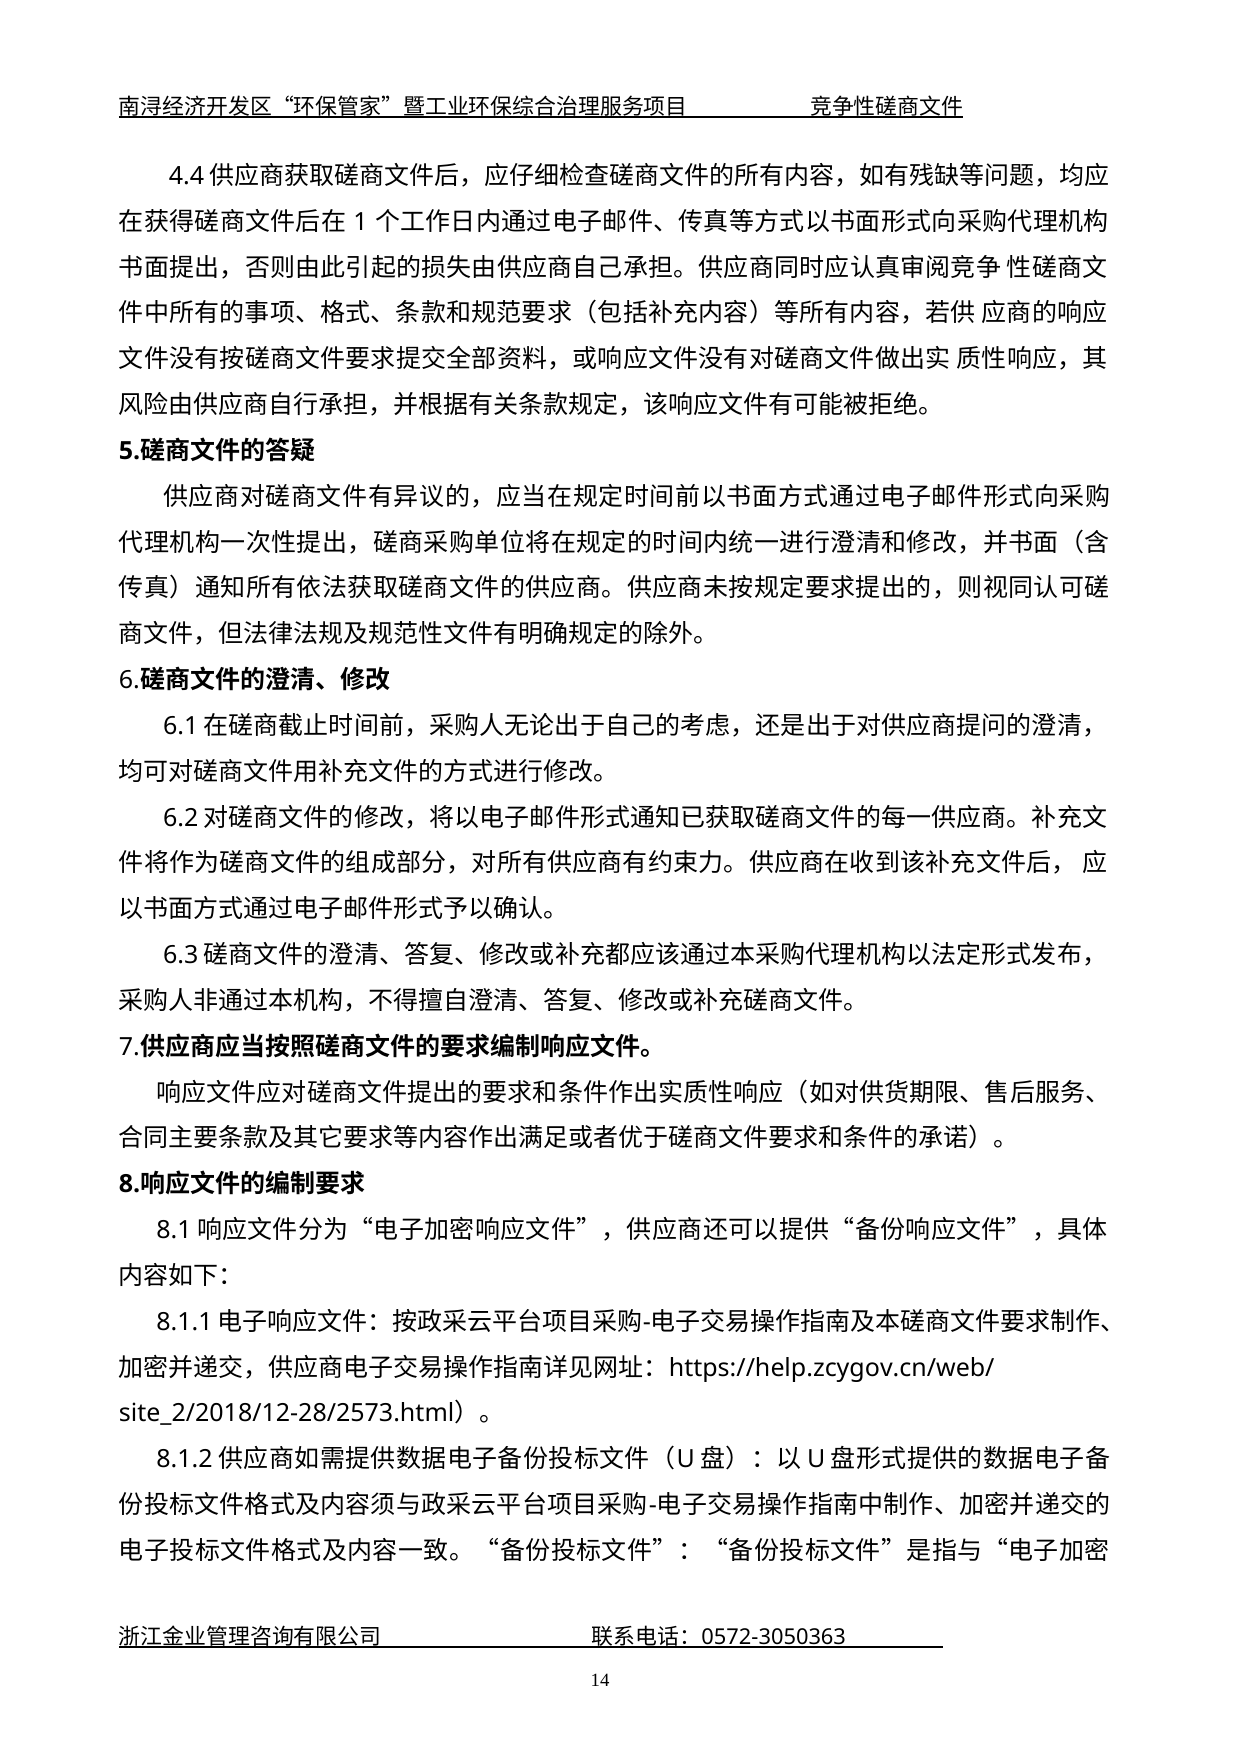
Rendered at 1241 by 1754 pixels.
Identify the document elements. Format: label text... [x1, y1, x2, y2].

text 供应商对磋商文件有异议的，应当在规定时间前以书面方式通过电子邮件形式向采购代理机构一次性提出，磋商采购单位将在规定的时间内统一进行澄清和修改，并书面（含传真）通知所有依法获取磋商文件的供应商。供应商未按规定要求提出的，则视同认可磋商文件，但法律法规及规范性文件有明确规定的除外。 [119, 468, 1110, 652]
list 6.1在磋商截止时间前，采购人无论出于自己的考虑，还是出于对供应商提问的澄清， 均可对磋商文件用补充文件的方式进行修改。 [119, 698, 1110, 789]
list 6.2对磋商文件的修改，将以电子邮件形式通知已获取磋商文件的每一供应商。补充文件将作为磋商文件的组成部分，对所有供应商有约束力。供应商在收到该补充文件后， 应以书面方式通过电子邮件形式予以确认。 [119, 789, 1110, 927]
list 8.响应文件的编制要求 [119, 1156, 1110, 1202]
text 4.4供应商获取磋商文件后，应仔细检查磋商文件的所有内容，如有残缺等问题，均应在获得磋商文件后在 1 个工作日内通过电子邮件、传真等方式以书面形式向采购代理机构书面提出，否则由此引起的损失由供应商自己承担。供应商同时应认真审阅竞争 性磋商文件中所有的事项、格式、条款和规范要求（包括补充内容）等所有内容，若供 应商的响应文件没有按磋商文件要求提交全部资料，或响应文件没有对磋商文件做出实 质性响应，其风险由供应商自行承担，并根据有关条款规定，该响应文件有可能被拒绝。 [119, 148, 1110, 423]
text 8.1响应文件分为“电子加密响应文件”，供应商还可以提供“备份响应文件”，具体内容如下： [119, 1202, 1110, 1293]
text 响应文件应对磋商文件提出的要求和条件作出实质性响应（如对供货期限、售后服务、合同主要条款及其它要求等内容作出满足或者优于磋商文件要求和条件的承诺）。 [119, 1064, 1110, 1156]
list 6.3磋商文件的澄清、答复、修改或补充都应该通过本采购代理机构以法定形式发布，采购人非通过本机构，不得擅自澄清、答复、修改或补充磋商文件。 [119, 927, 1110, 1018]
text 5.磋商文件的答疑 [119, 423, 1110, 468]
text 8.1.1电子响应文件：按政采云平台项目采购-电子交易操作指南及本磋商文件要求制作、加密并递交，供应商电子交易操作指南详见网址：https://help.zcygov.cn/web/site_2/2018/12-28/2573.html）。 [119, 1293, 1110, 1431]
list 7.供应商应当按照磋商文件的要求编制响应文件。 [119, 1018, 1110, 1064]
list 6.磋商文件的澄清、修改 [119, 652, 1110, 698]
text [119, 1431, 1110, 1568]
